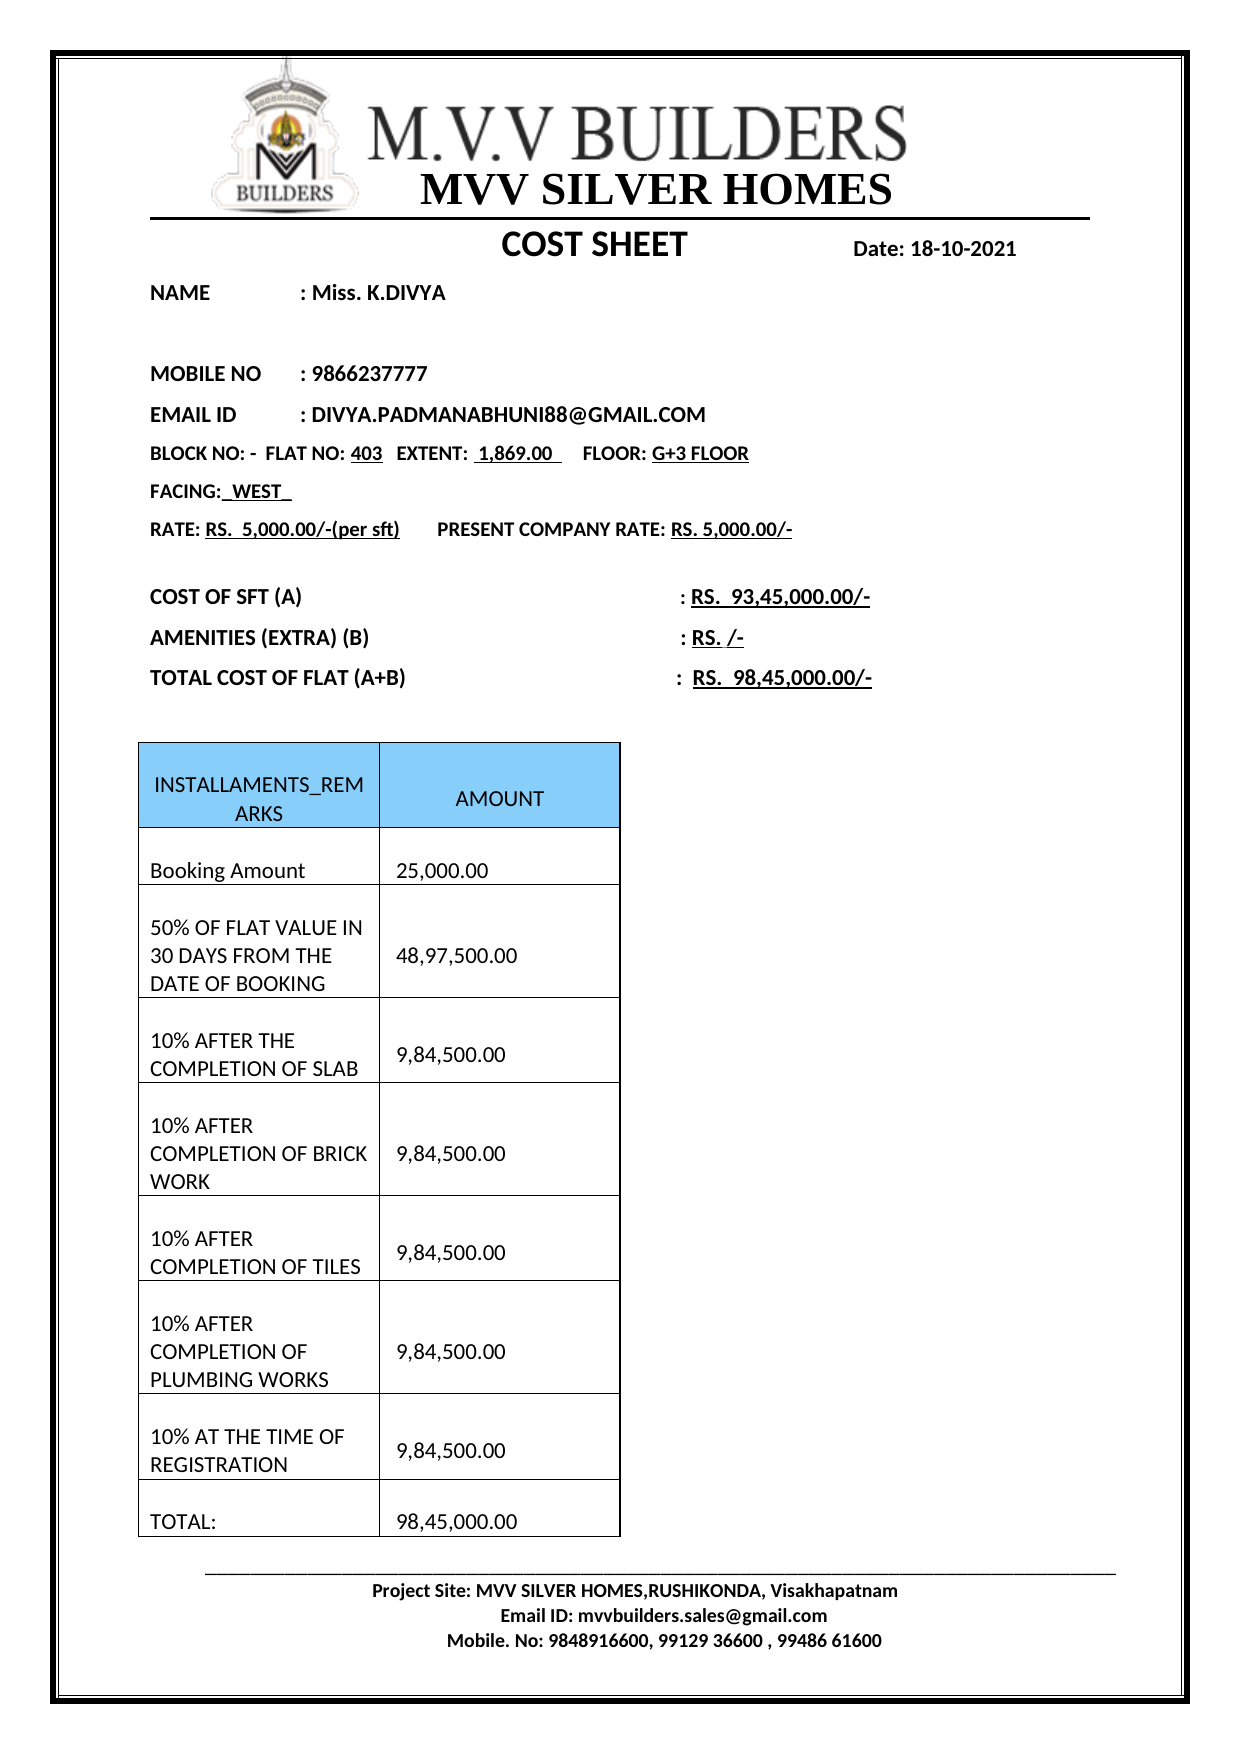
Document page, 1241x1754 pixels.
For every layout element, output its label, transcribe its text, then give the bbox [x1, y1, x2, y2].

table_cell 9,84,500.00 [380, 1083, 619, 1195]
table_header INSTALLAMENTS_REMARKS [139, 743, 379, 827]
table_cell 9,84,500.00 [380, 998, 619, 1082]
table_cell 25,000.00 [380, 828, 619, 884]
table_header AMOUNT [380, 743, 619, 827]
table_cell 9,84,500.00 [380, 1281, 619, 1393]
text RATE: RS. 5,000.00/-(per sft) PRESENT COMPANY RATE: RS. 5,000.00/- [150, 516, 1090, 542]
text COST OF SFT (A) : RS. 93,45,000.00/- [150, 582, 1090, 610]
text MVV SILVER HOMES [150, 162, 1090, 217]
table_cell 10% AFTER THE COMPLETION OF SLAB [139, 998, 379, 1082]
table_cell 10% AFTER COMPLETION OF TILES [139, 1196, 379, 1280]
text TOTAL COST OF FLAT (A+B) : RS. 98,45,000.00/- [150, 663, 1090, 691]
picture [211, 59, 924, 162]
table_cell 10% AT THE TIME OF REGISTRATION [139, 1394, 379, 1478]
text NAME : Miss. K.DIVYA [150, 278, 1090, 306]
table_cell 48,97,500.00 [380, 885, 619, 997]
table_cell TOTAL: [139, 1480, 379, 1536]
text FACING:_WEST_ [150, 478, 1090, 504]
table_cell 98,45,000.00 [380, 1480, 619, 1536]
text MOBILE NO : 9866237777 [150, 359, 1090, 387]
text BLOCK NO: - FLAT NO: 403 EXTENT: 1,869.00 FLOOR: G+3 FLOOR [150, 440, 1090, 466]
table_cell 10% AFTER COMPLETION OF PLUMBING WORKS [139, 1281, 379, 1393]
table_cell 9,84,500.00 [380, 1196, 619, 1280]
table_cell 9,84,500.00 [380, 1394, 619, 1478]
text AMENITIES (EXTRA) (B) : RS. /- [150, 623, 1090, 651]
table_cell Booking Amount [139, 828, 379, 884]
table_cell 50% OF FLAT VALUE IN 30 DAYS FROM THE DATE OF BOOKING [139, 885, 379, 997]
table_cell 10% AFTER COMPLETION OF BRICK WORK [139, 1083, 379, 1195]
text COST SHEET Date: 18-10-2021 [150, 220, 1090, 266]
text EMAIL ID : DIVYA.PADMANABHUNI88@GMAIL.COM [150, 400, 1090, 428]
